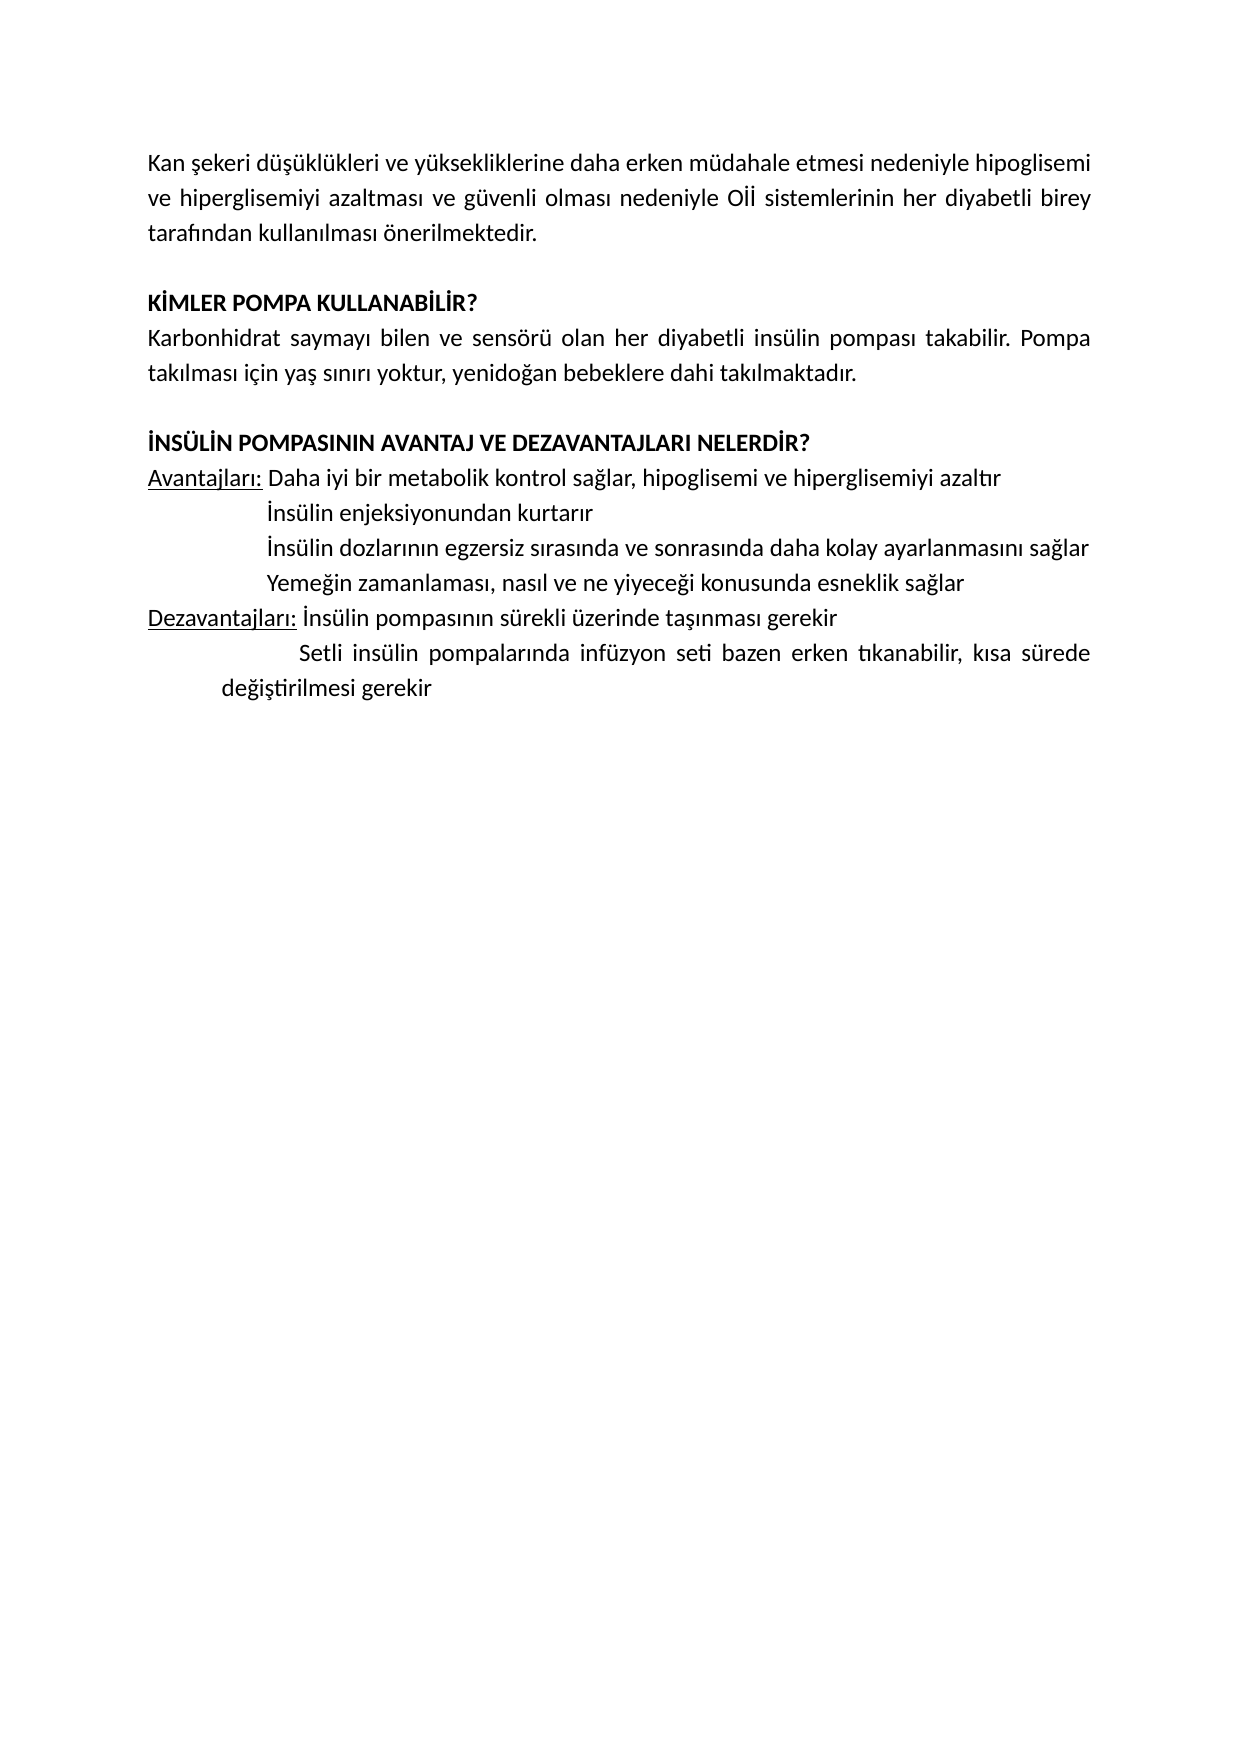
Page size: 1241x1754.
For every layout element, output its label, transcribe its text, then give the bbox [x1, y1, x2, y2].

text KİMLER POMPA KULLANABİLİR? [148, 288, 1093, 318]
text Setli insülin pompalarında infüzyon seti bazen erken tıkanabilir, kısa sürede değiştirilmesi gerekir [221, 638, 1093, 703]
text İnsülin enjeksiyonundan kurtarır [221, 498, 1093, 528]
text Yemeğin zamanlaması, nasıl ve ne yiyeceği konusunda esneklik sağlar [221, 568, 1093, 598]
text Avantajları: Daha iyi bir metabolik kontrol sağlar, hipoglisemi ve hiperglisemiyi azaltır [148, 463, 1093, 493]
text Kan şekeri düşüklükleri ve yüksekliklerine daha erken müdahale etmesi nedeniyle hipoglisemi ve hiperglisemiyi azaltması ve güvenli olması nedeniyle Oİİ sistemlerinin her diyabetli birey tarafından kullanılması önerilmektedir. [148, 148, 1093, 248]
text Dezavantajları: İnsülin pompasının sürekli üzerinde taşınması gerekir [148, 603, 1093, 633]
text Karbonhidrat saymayı bilen ve sensörü olan her diyabetli insülin pompası takabilir. Pompa takılması için yaş sınırı yoktur, yenidoğan bebeklere dahi takılmaktadır. [148, 323, 1093, 388]
text İNSÜLİN POMPASININ AVANTAJ VE DEZAVANTAJLARI NELERDİR? [148, 428, 1093, 458]
text İnsülin dozlarının egzersiz sırasında ve sonrasında daha kolay ayarlanmasını sağlar [221, 533, 1093, 563]
